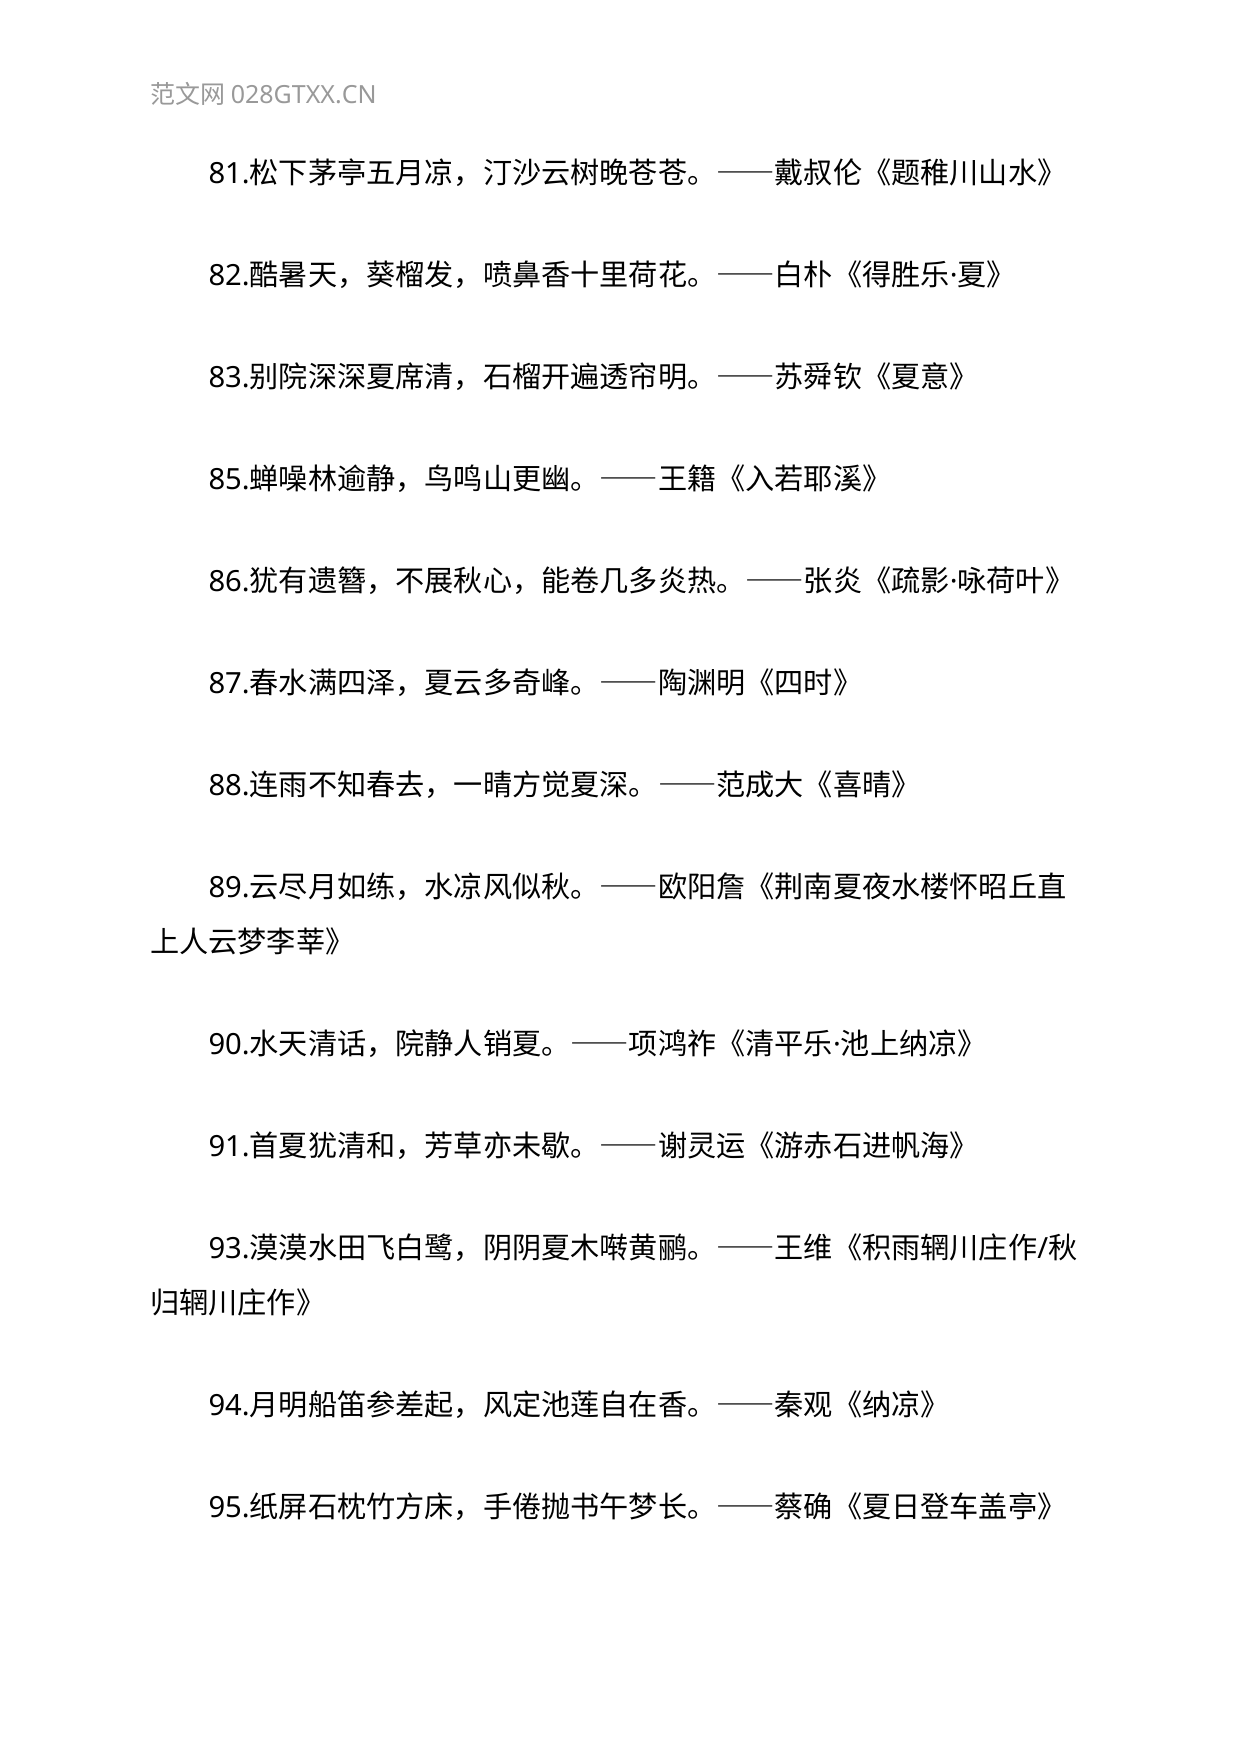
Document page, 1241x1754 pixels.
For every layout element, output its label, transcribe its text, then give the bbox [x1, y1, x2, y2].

text 93.漠漠水田飞白鹭，阴阴夏木啭黄鹂。——王维《积雨辋川庄作/秋归辋川庄作》 [150, 1224, 1090, 1322]
text 95.纸屏石枕竹方床，手倦抛书午梦长。——蔡确《夏日登车盖亭》 [150, 1483, 1090, 1526]
text 81.松下茅亭五月凉，汀沙云树晚苍苍。——戴叔伦《题稚川山水》 [150, 150, 1090, 192]
text 89.云尽月如练，水凉风似秋。——欧阳詹《荆南夏夜水楼怀昭丘直上人云梦李莘》 [150, 864, 1090, 961]
text 94.月明船笛参差起，风定池莲自在香。——秦观《纳凉》 [150, 1381, 1090, 1424]
text 90.水天清话，院静人销夏。——项鸿祚《清平乐·池上纳凉》 [150, 1021, 1090, 1063]
text 87.春水满四泽，夏云多奇峰。——陶渊明《四时》 [150, 660, 1090, 702]
text 91.首夏犹清和，芳草亦未歇。——谢灵运《游赤石进帆海》 [150, 1123, 1090, 1165]
text 85.蝉噪林逾静，鸟鸣山更幽。——王籍《入若耶溪》 [150, 456, 1090, 498]
text 86.犹有遗簪，不展秋心，能卷几多炎热。——张炎《疏影·咏荷叶》 [150, 558, 1090, 600]
text 82.酷暑天，葵榴发，喷鼻香十里荷花。——白朴《得胜乐·夏》 [150, 252, 1090, 294]
text 83.别院深深夏席清，石榴开遍透帘明。——苏舜钦《夏意》 [150, 354, 1090, 396]
text 88.连雨不知春去，一晴方觉夏深。——范成大《喜晴》 [150, 762, 1090, 804]
